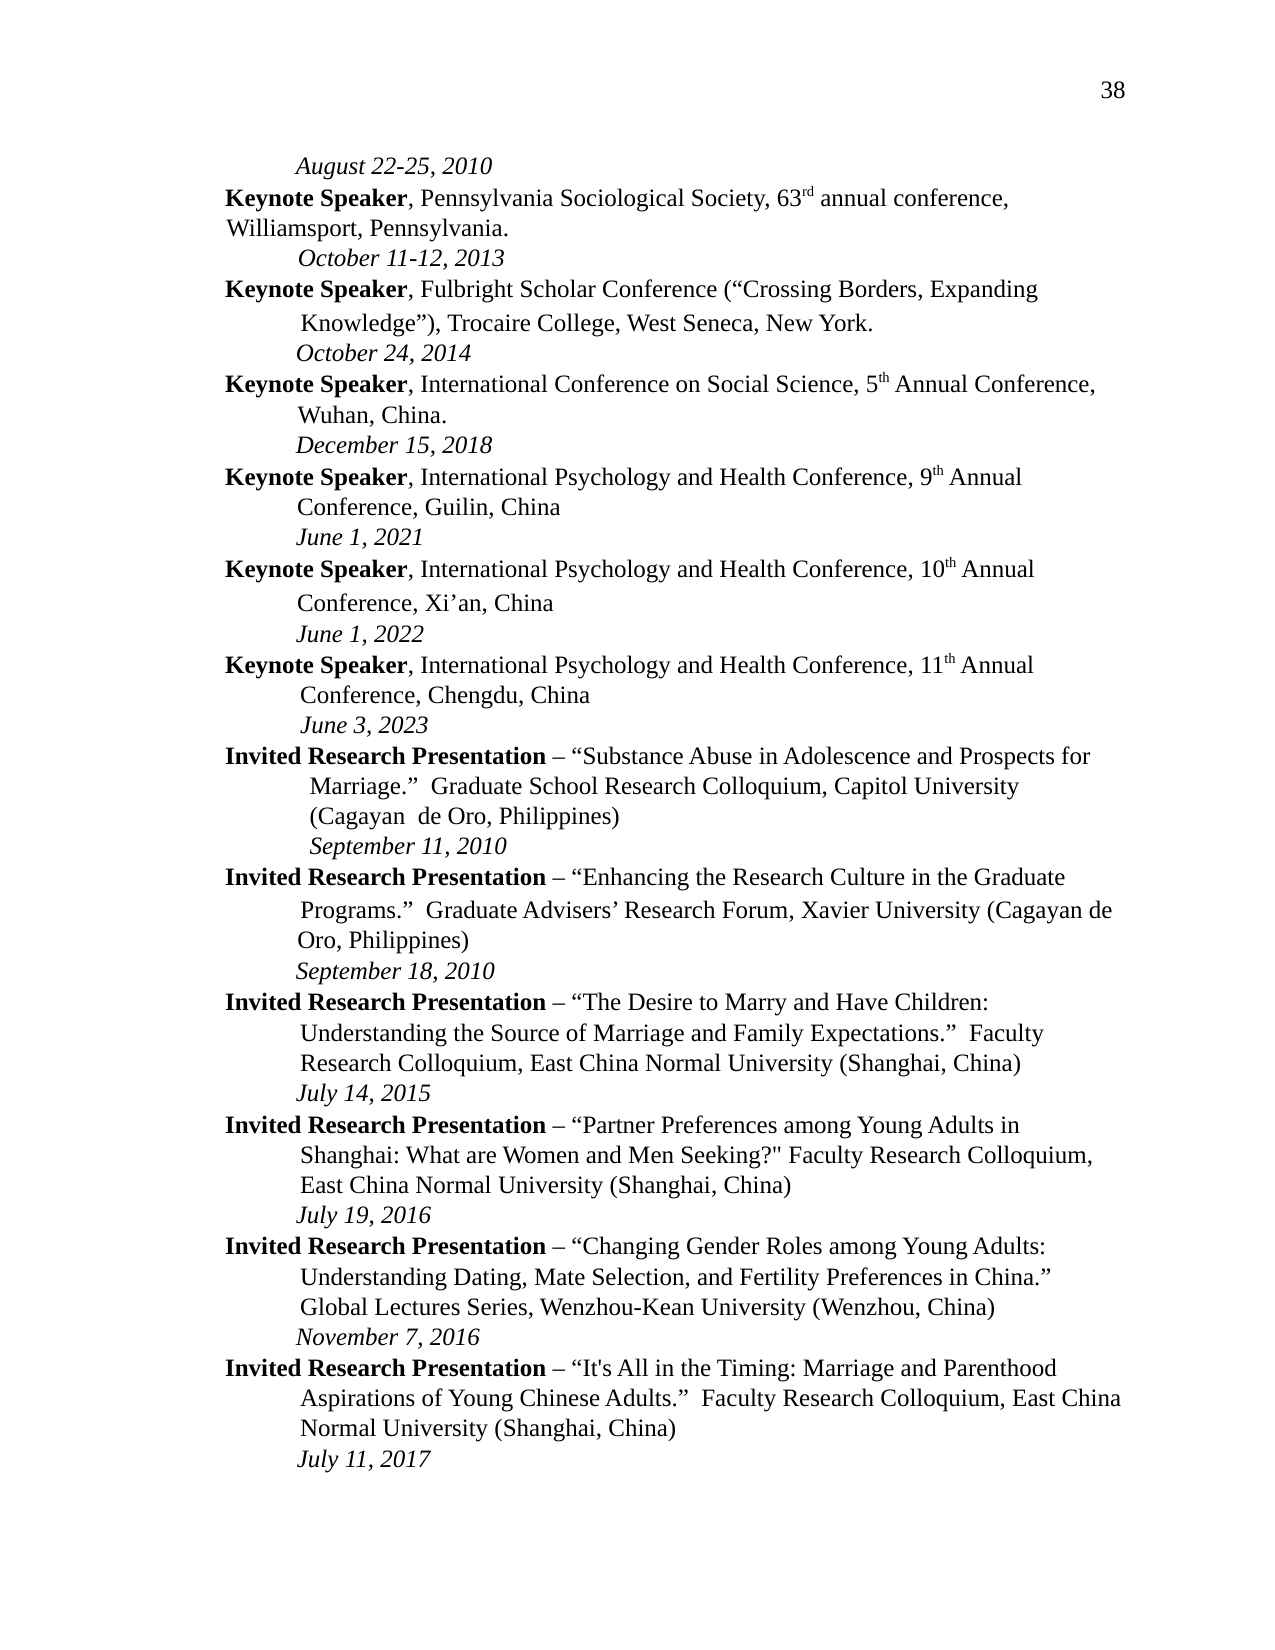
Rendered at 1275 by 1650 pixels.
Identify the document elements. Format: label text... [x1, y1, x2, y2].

text Keynote Speaker, International Psychology and Health Conference, 11th Annual [225, 650, 1123, 679]
text Keynote Speaker, Fulbright Scholar Conference (“Crossing Borders, Expanding [225, 274, 1123, 303]
text July 19, 2016 [150, 1200, 1125, 1229]
text Research Colloquium, East China Normal University (Shanghai, China) [300, 1048, 1123, 1077]
text October 24, 2014 [150, 338, 1125, 367]
text Understanding the Source of Marriage and Family Expectations.” Faculty [300, 1018, 1123, 1046]
text Conference, Chengdu, China June 3, 2023 [150, 680, 644, 739]
text Keynote Speaker, International Conference on Social Science, 5th Annual Conference, [225, 369, 1123, 398]
text Keynote Speaker, Pennsylvania Sociological Society, 63rd annual conference, Williamsport, Pennsylvania. [225, 183, 1123, 241]
text Invited Research Presentation – “It's All in the Timing: Marriage and Parenthood Aspirations of Young Chinese Adults.” Faculty Research Colloquium, East China Normal University (Shanghai, China) [225, 1353, 1123, 1442]
text Invited Research Presentation – “The Desire to Marry and Have Children: [225, 987, 1123, 1016]
text Invited Research Presentation – “Changing Gender Roles among Young Adults: [225, 1231, 1123, 1260]
text December 15, 2018 [150, 430, 1125, 459]
text July 14, 2015 [150, 1078, 1125, 1107]
text November 7, 2016 [150, 1322, 1125, 1351]
text June 1, 2021 [150, 522, 1125, 551]
text June 1, 2022 [150, 619, 1125, 647]
text Knowledge”), Trocaire College, West Seneca, New York. [148, 308, 1125, 336]
text Marriage.” Graduate School Research Colloquium, Capitol University (Cagayan de Oro, Philippines) [225, 771, 1112, 830]
text Programs.” Graduate Advisers’ Research Forum, Xavier University (Cagayan de [150, 895, 1125, 924]
text Understanding Dating, Mate Selection, and Fertility Preferences in China.” Global Lectures Series, Wenzhou-Kean University (Wenzhou, China) [225, 1262, 1123, 1321]
text Wuhan, China. [148, 400, 1125, 428]
text Invited Research Presentation – “Partner Preferences among Young Adults in Shanghai: What are Women and Men Seeking?" Faculty Research Colloquium, East China Normal University (Shanghai, China) [225, 1110, 1123, 1198]
text Conference, Guilin, China [148, 492, 1125, 521]
text September 11, 2010 [309, 831, 1112, 860]
text Oro, Philippines) [148, 926, 1125, 954]
text Invited Research Presentation – “Substance Abuse in Adolescence and Prospects for [225, 741, 1123, 769]
text Keynote Speaker, International Psychology and Health Conference, 9th Annual [225, 462, 1123, 490]
text October 11-12, 2013 [150, 243, 1125, 272]
text July 11, 2017 [150, 1444, 1125, 1472]
text Keynote Speaker, International Psychology and Health Conference, 10th Annual [225, 554, 1123, 582]
text September 18, 2010 [150, 956, 1125, 985]
text August 22-25, 2010 [150, 151, 1125, 180]
text Conference, Xi’an, China [148, 588, 1125, 617]
text Invited Research Presentation – “Enhancing the Research Culture in the Graduate [225, 862, 1123, 891]
